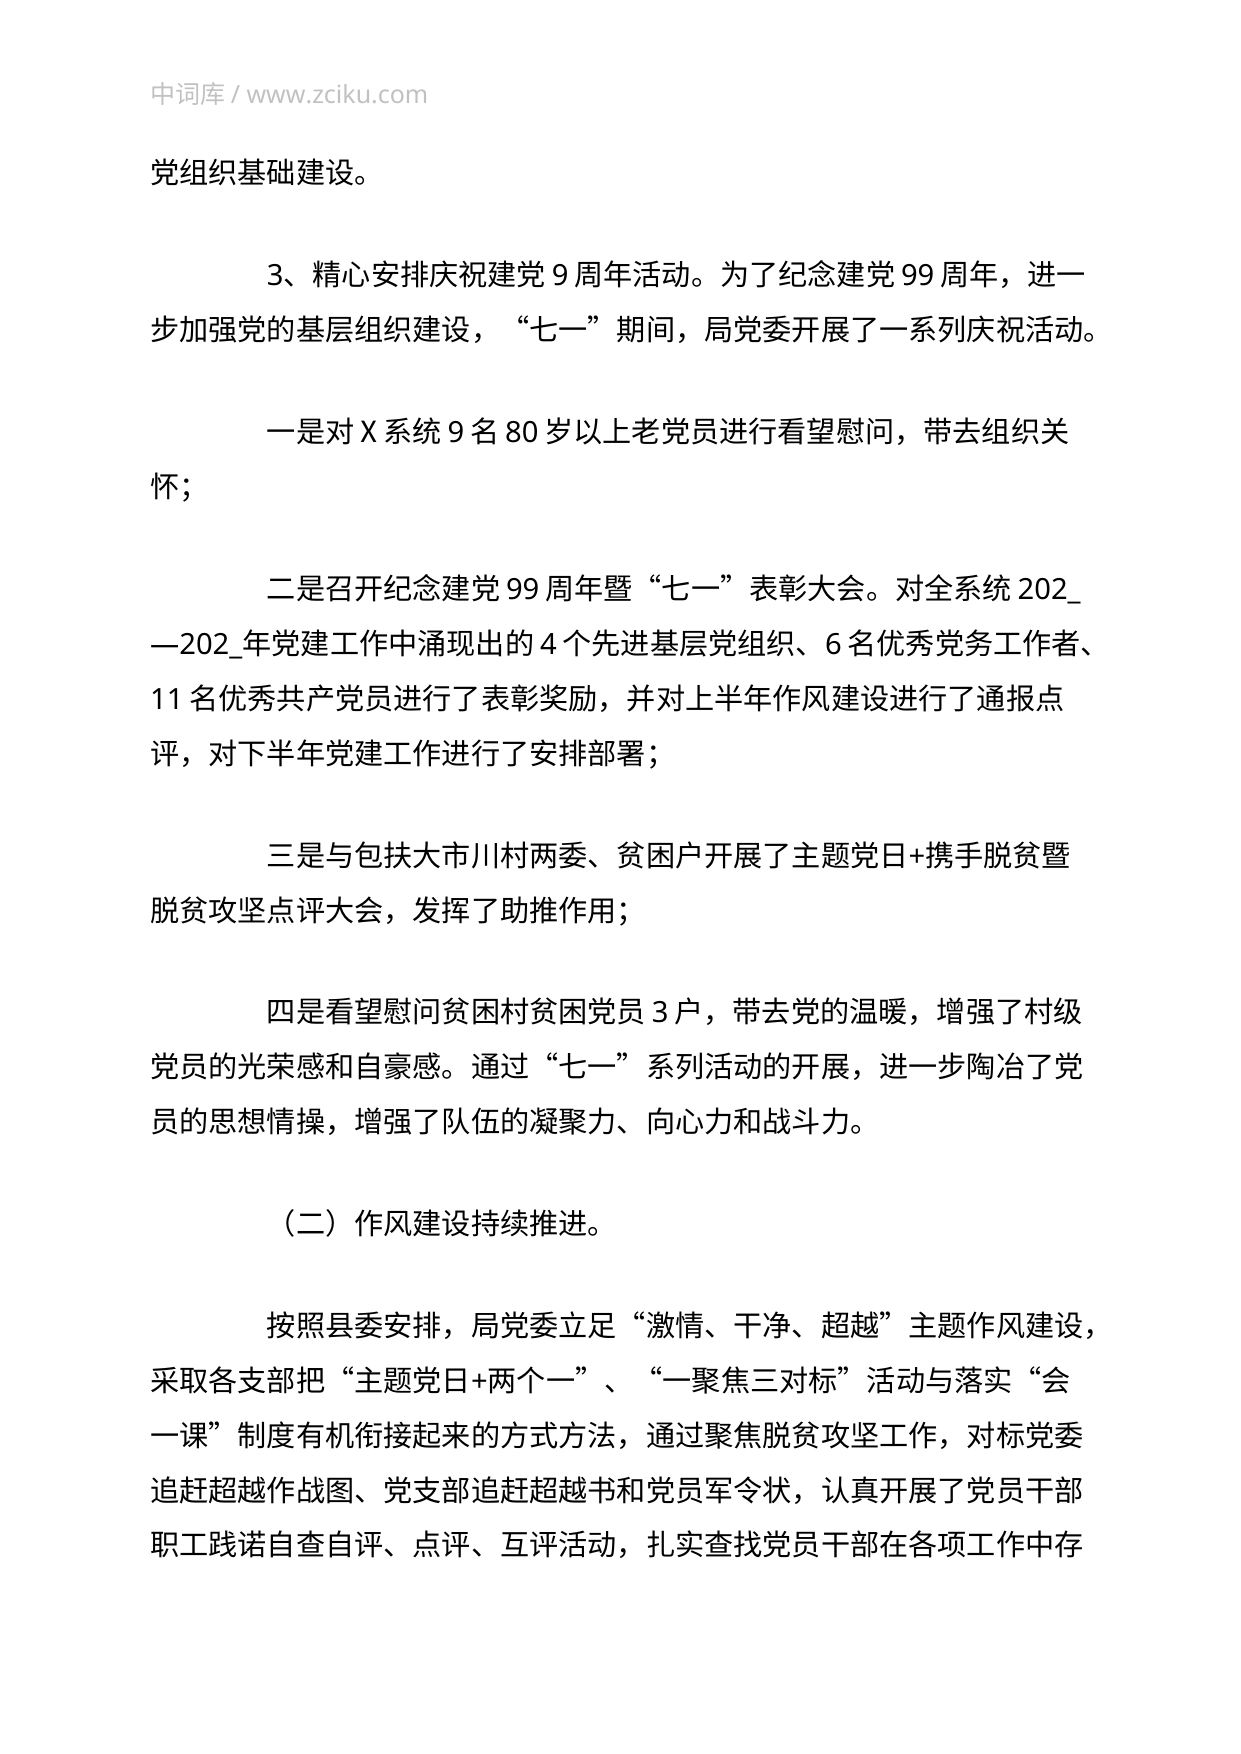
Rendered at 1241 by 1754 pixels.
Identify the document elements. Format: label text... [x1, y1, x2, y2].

text （二）作风建设持续推进。 [150, 1201, 1090, 1243]
text 四是看望慰问贫困村贫困党员3户，带去党的温暖，增强了村级党员的光荣感和自豪感。通过“七一”系列活动的开展，进一步陶冶了党员的思想情操，增强了队伍的凝聚力、向心力和战斗力。 [150, 989, 1090, 1141]
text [150, 150, 1090, 192]
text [150, 1302, 1090, 1564]
text 三是与包扶大市川村两委、贫困户开展了主题党日+携手脱贫暨脱贫攻坚点评大会，发挥了助推作用； [150, 832, 1090, 929]
text 二是召开纪念建党99周年暨“七一”表彰大会。对全系统202_—202_年党建工作中涌现出的4个先进基层党组织、6名优秀党务工作者、11名优秀共产党员进行了表彰奖励，并对上半年作风建设进行了通报点评，对下半年党建工作进行了安排部署； [150, 565, 1090, 773]
text 3、精心安排庆祝建党9周年活动。为了纪念建党99周年，进一步加强党的基层组织建设，“七一”期间，局党委开展了一系列庆祝活动。 [150, 252, 1090, 349]
text 一是对Ⅹ系统9名80岁以上老党员进行看望慰问，带去组织关怀； [150, 408, 1090, 506]
